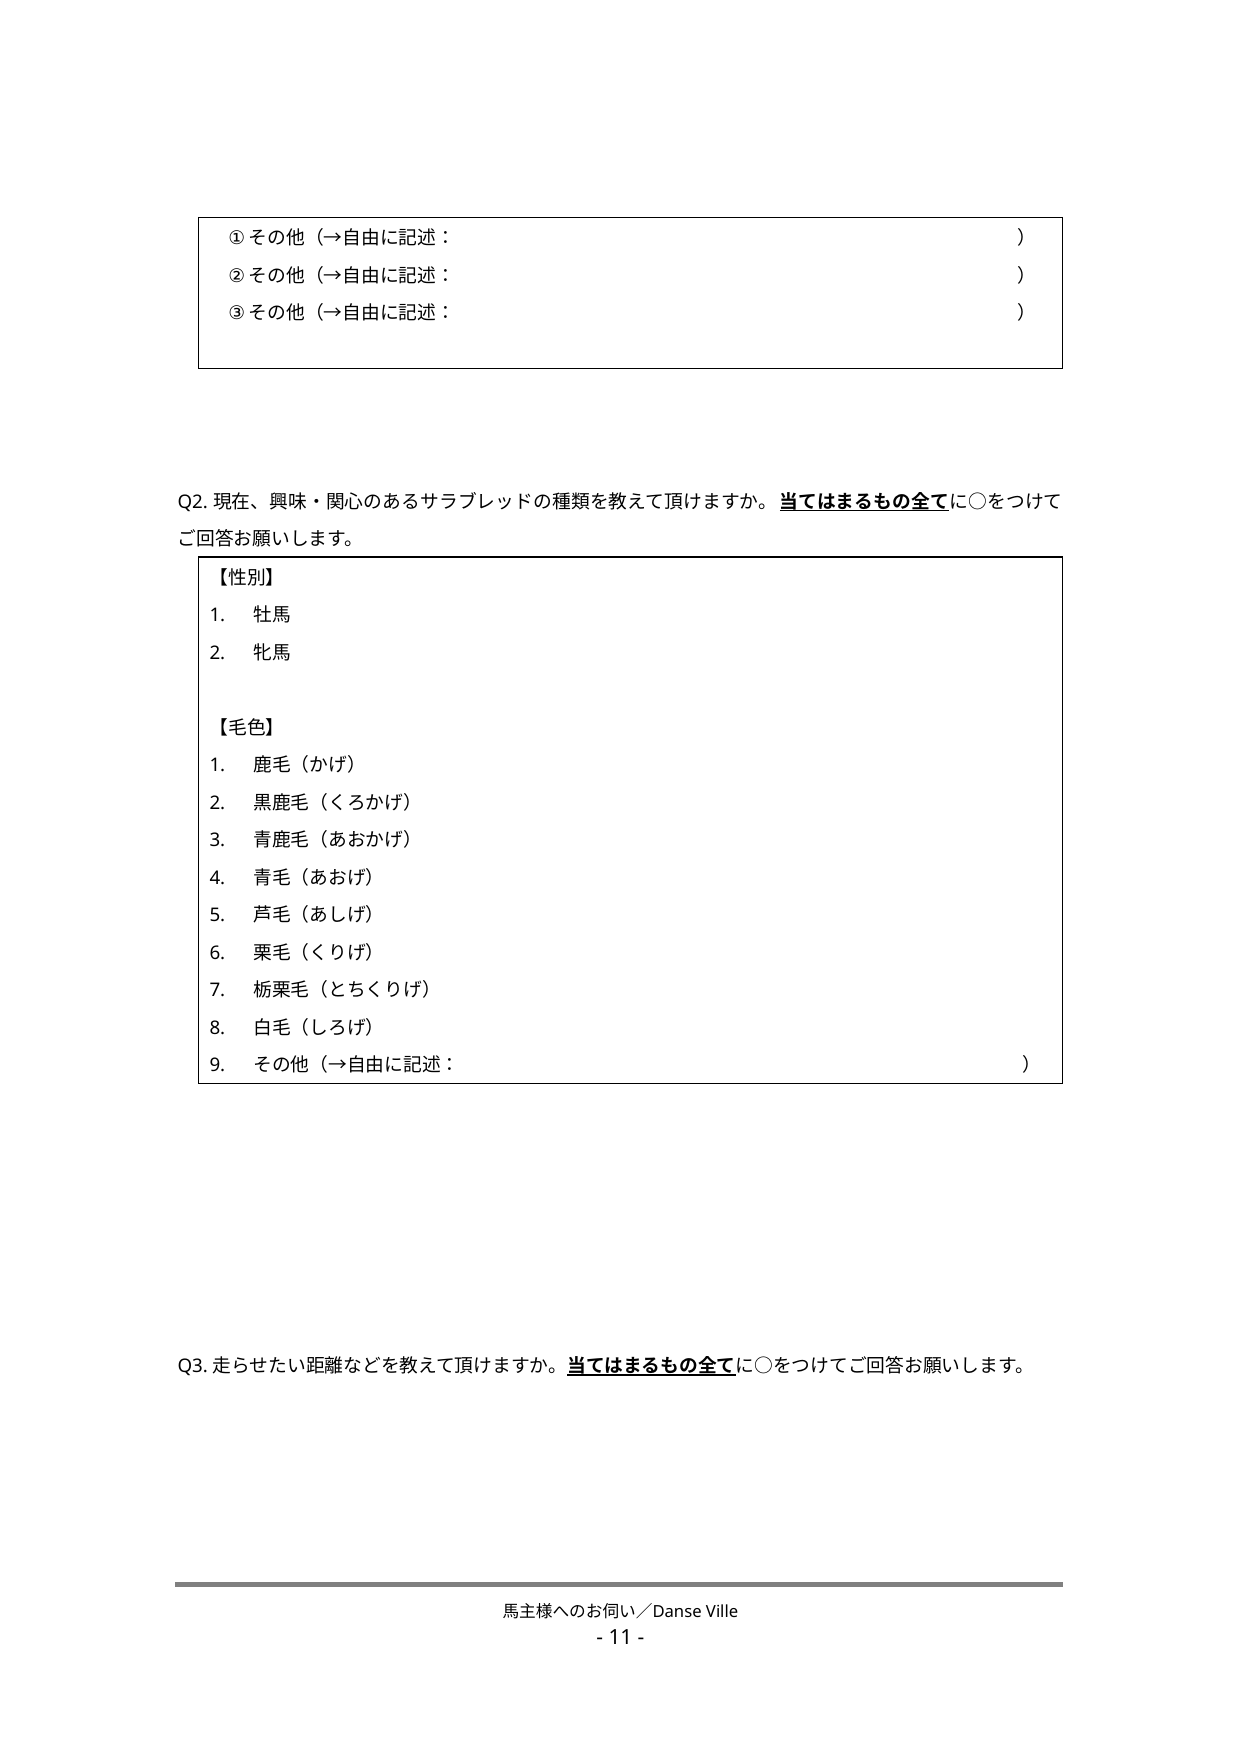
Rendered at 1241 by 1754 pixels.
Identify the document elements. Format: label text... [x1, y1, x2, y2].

table_header 【性別】 牡馬 牝馬 【毛色】 鹿毛（かげ） 黒鹿毛（くろかげ） 青鹿毛（あおかげ） 青毛（あおげ） 芦毛（あしげ） 栗毛（くりげ） 栃栗毛（とちくりげ） 白毛（しろげ） その他（→自由に記述： ） [199, 558, 1062, 1082]
text Q2. 現在、興味・関心のあるサラブレッドの種類を教えて頂けますか。当てはまるもの全てに○をつけてご回答お願いします。 [177, 481, 1063, 556]
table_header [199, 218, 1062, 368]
text Q3. 走らせたい距離などを教えて頂けますか。当てはまるもの全てに○をつけてご回答お願いします。 [177, 1346, 1063, 1383]
